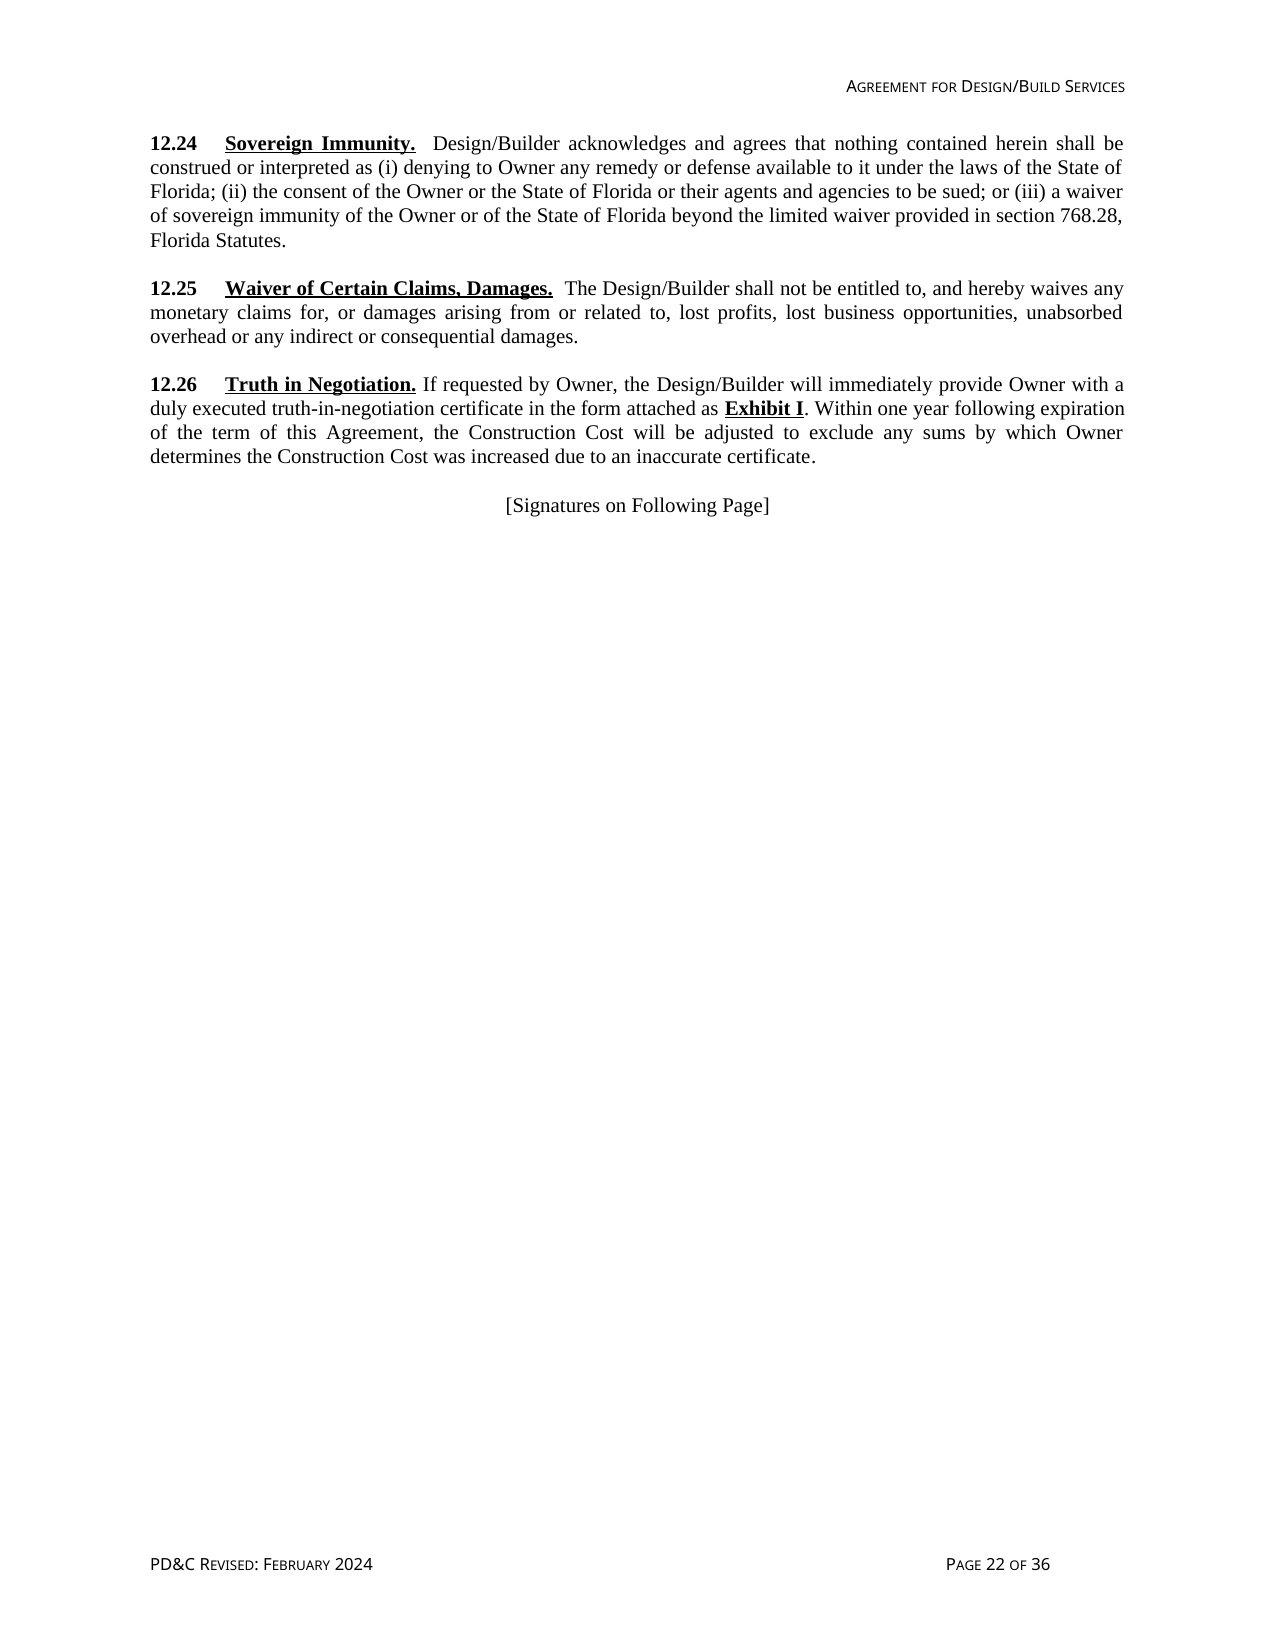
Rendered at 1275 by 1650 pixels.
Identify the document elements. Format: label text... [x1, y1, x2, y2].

text [Signatures on Following Page] [150, 493, 1125, 517]
text 12.26 Truth in Negotiation. If requested by Owner, the Design/Builder will immediately provide Owner with a duly executed truth-in-negotiation certificate in the form attached as Exhibit I. Within one year following expiration of the term of this Agreement, the Construction Cost will be adjusted to exclude any sums by which Owner determines the Construction Cost was increased due to an inaccurate certificate. [150, 372, 1125, 468]
text 12.25 Waiver of Certain Claims, Damages. The Design/Builder shall not be entitled to, and hereby waives any monetary claims for, or damages arising from or related to, lost profits, lost business opportunities, unabsorbed overhead or any indirect or consequential damages. [150, 276, 1125, 348]
text 12.24 Sovereign Immunity. Design/Builder acknowledges and agrees that nothing contained herein shall be construed or interpreted as (i) denying to Owner any remedy or defense available to it under the laws of the State of Florida; (ii) the consent of the Owner or the State of Florida or their agents and agencies to be sued; or (iii) a waiver of sovereign immunity of the Owner or of the State of Florida beyond the limited waiver provided in section 768.28, Florida Statutes. [150, 131, 1125, 252]
